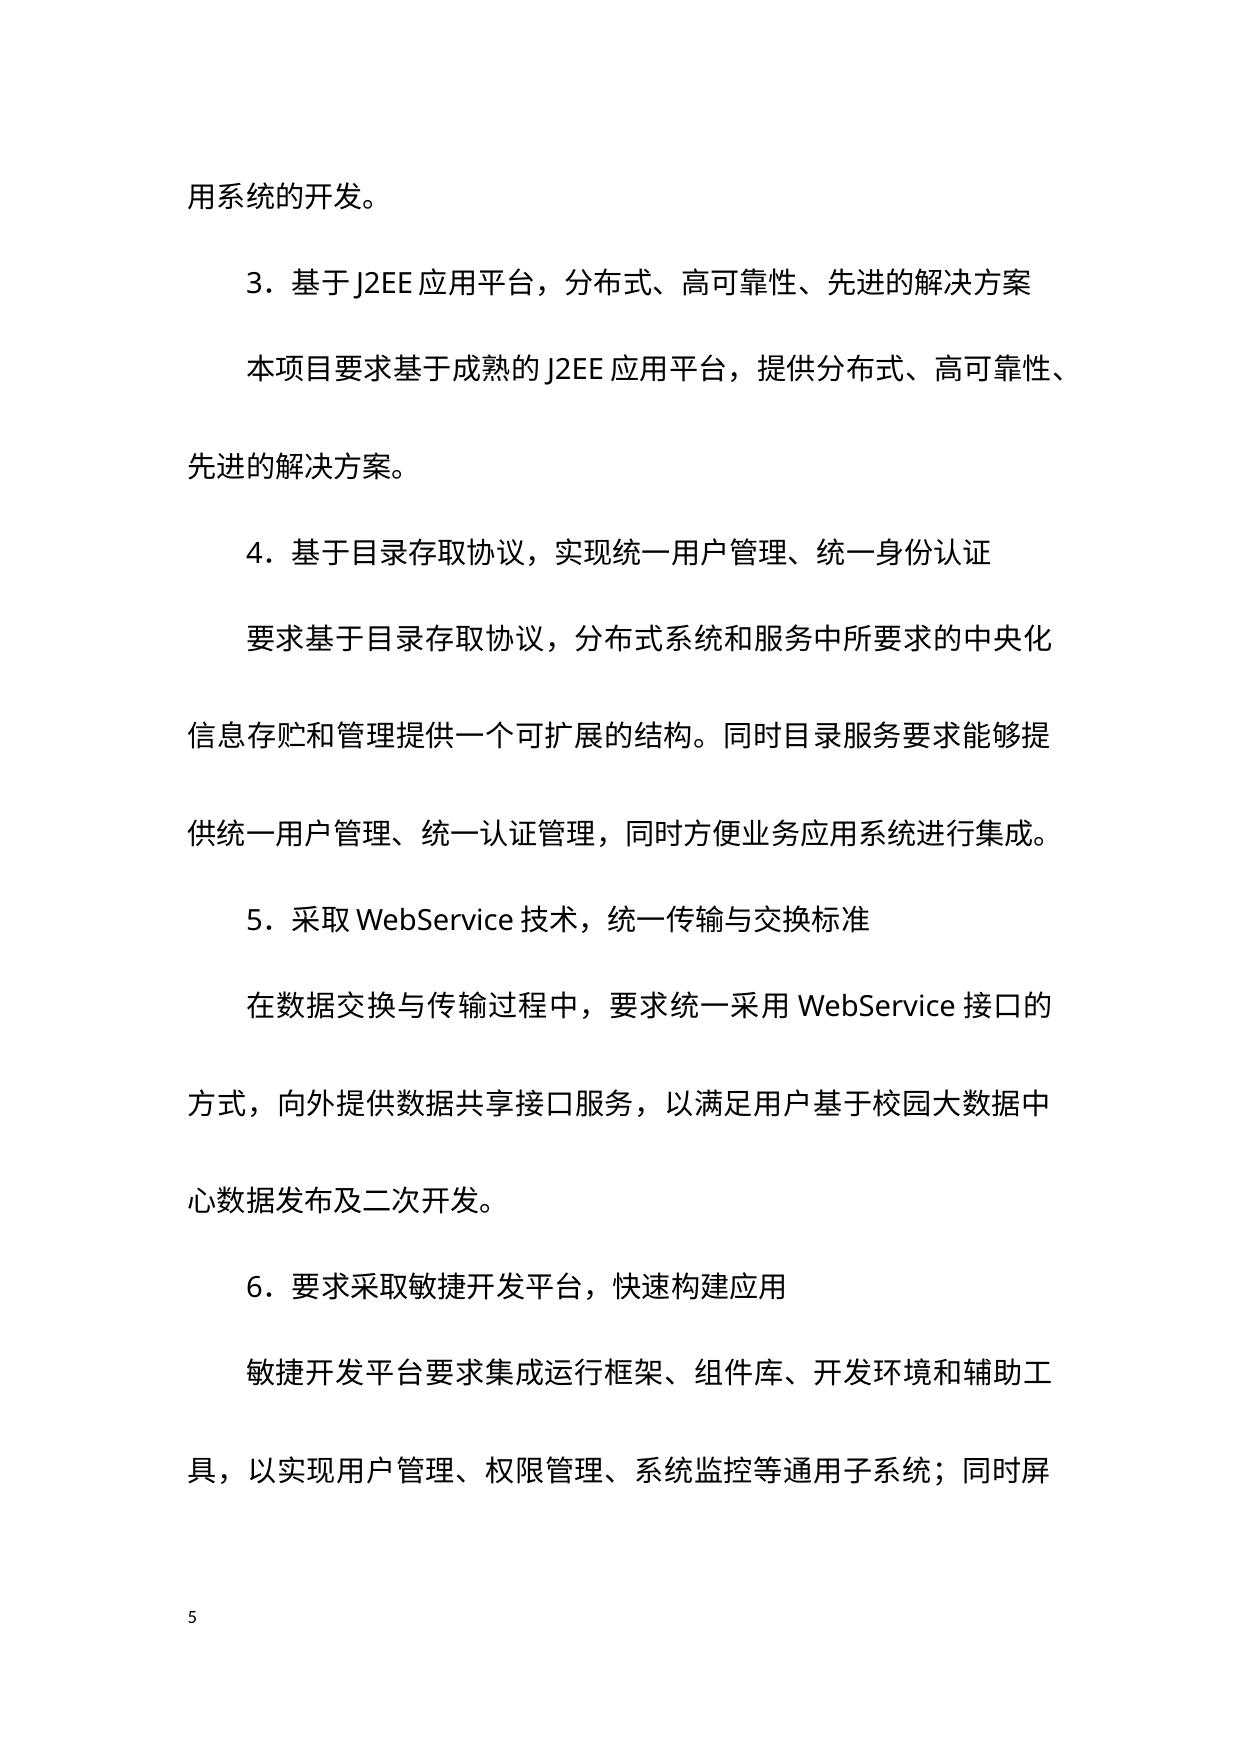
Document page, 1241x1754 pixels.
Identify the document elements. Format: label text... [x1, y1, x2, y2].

text 本项目要求基于成熟的J2EE应用平台，提供分布式、高可靠性、先进的解决方案。 [187, 334, 1053, 497]
text 要求基于目录存取协议，分布式系统和服务中所要求的中央化信息存贮和管理提供一个可扩展的结构。同时目录服务要求能够提供统一用户管理、统一认证管理，同时方便业务应用系统进行集成。 [187, 604, 1053, 864]
text 4．基于目录存取协议，实现统一用户管理、统一身份认证 [187, 518, 1053, 583]
text 3．基于J2EE应用平台，分布式、高可靠性、先进的解决方案 [187, 248, 1053, 313]
text 5．采取WebService技术，统一传输与交换标准 [187, 885, 1053, 950]
text 6．要求采取敏捷开发平台，快速构建应用 [187, 1252, 1053, 1317]
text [187, 162, 1053, 227]
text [187, 1339, 1053, 1501]
text 在数据交换与传输过程中，要求统一采用WebService接口的方式，向外提供数据共享接口服务，以满足用户基于校园大数据中心数据发布及二次开发。 [187, 971, 1053, 1231]
